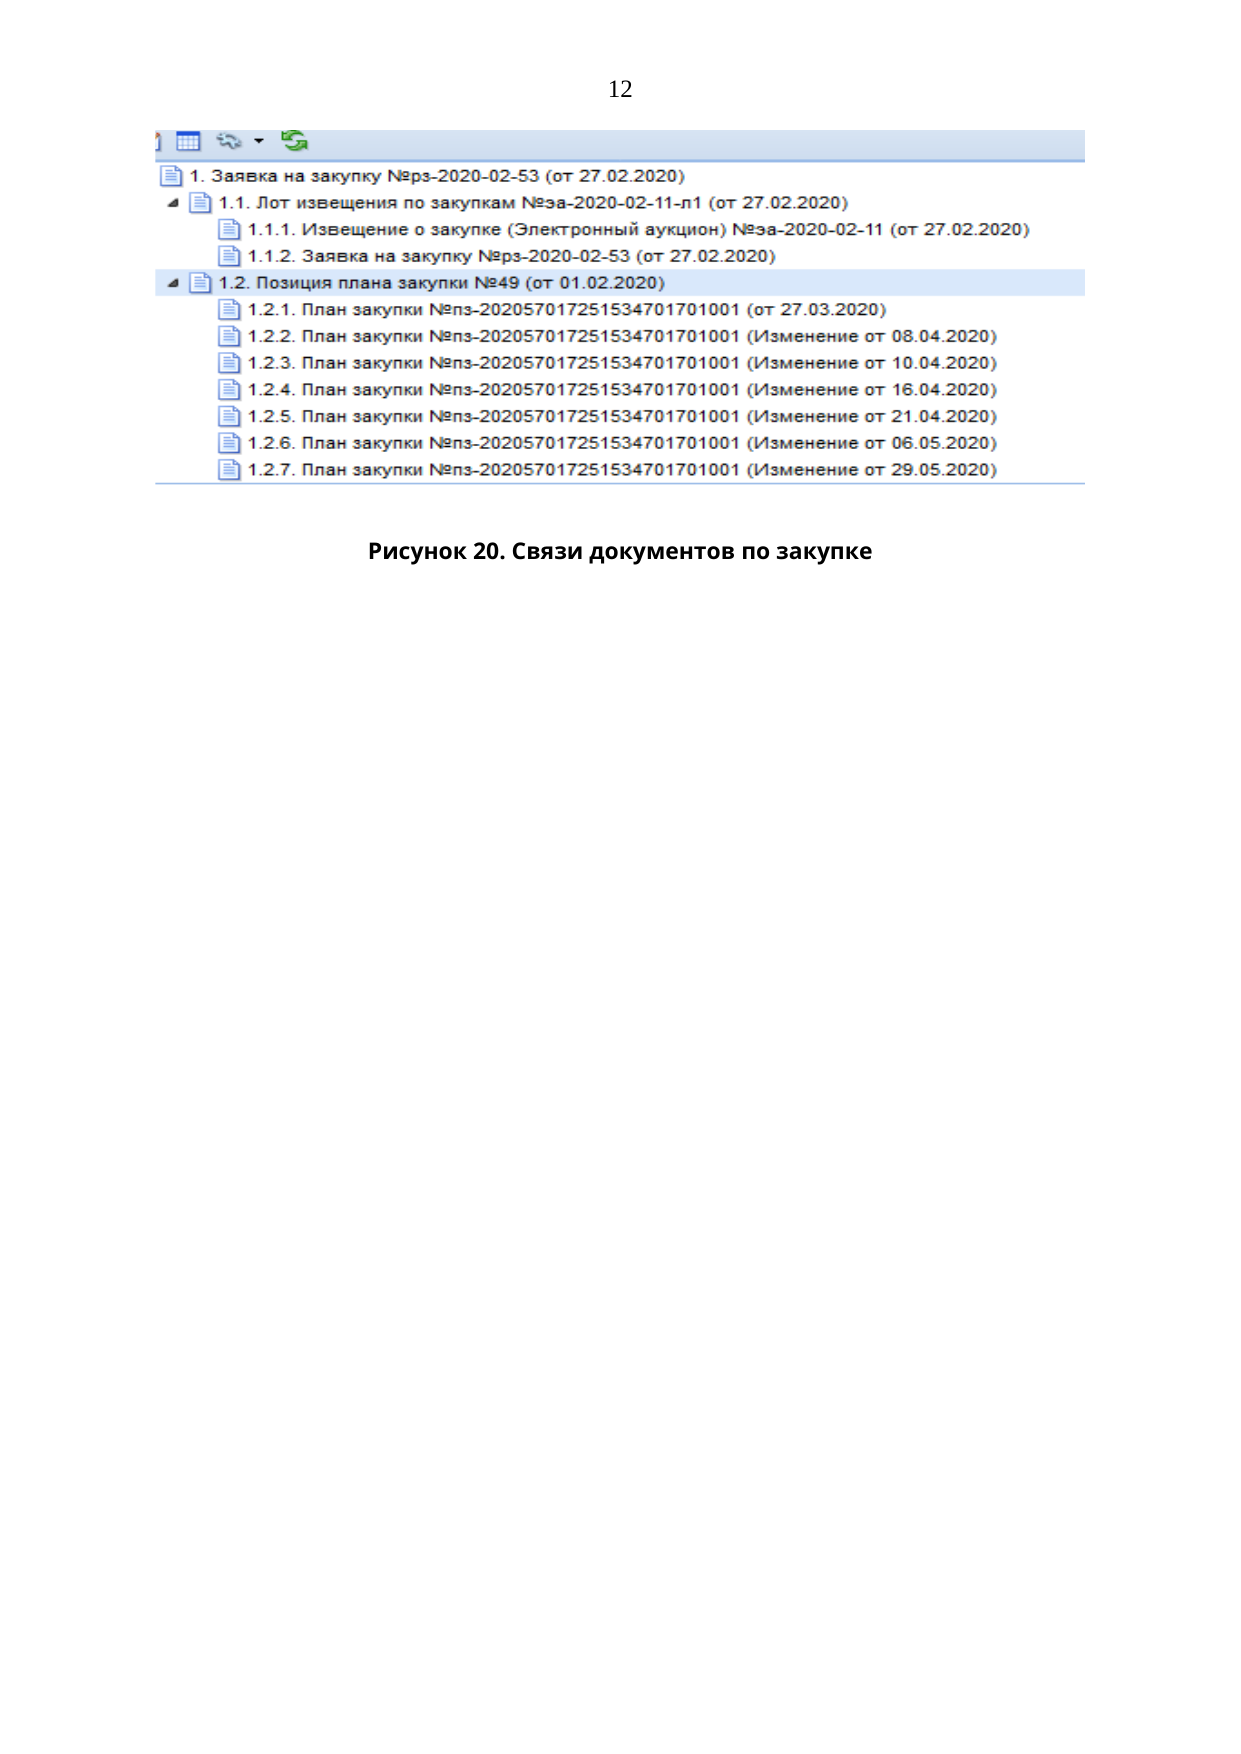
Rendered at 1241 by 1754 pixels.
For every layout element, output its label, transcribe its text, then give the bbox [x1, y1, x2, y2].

picture [155, 130, 1085, 535]
